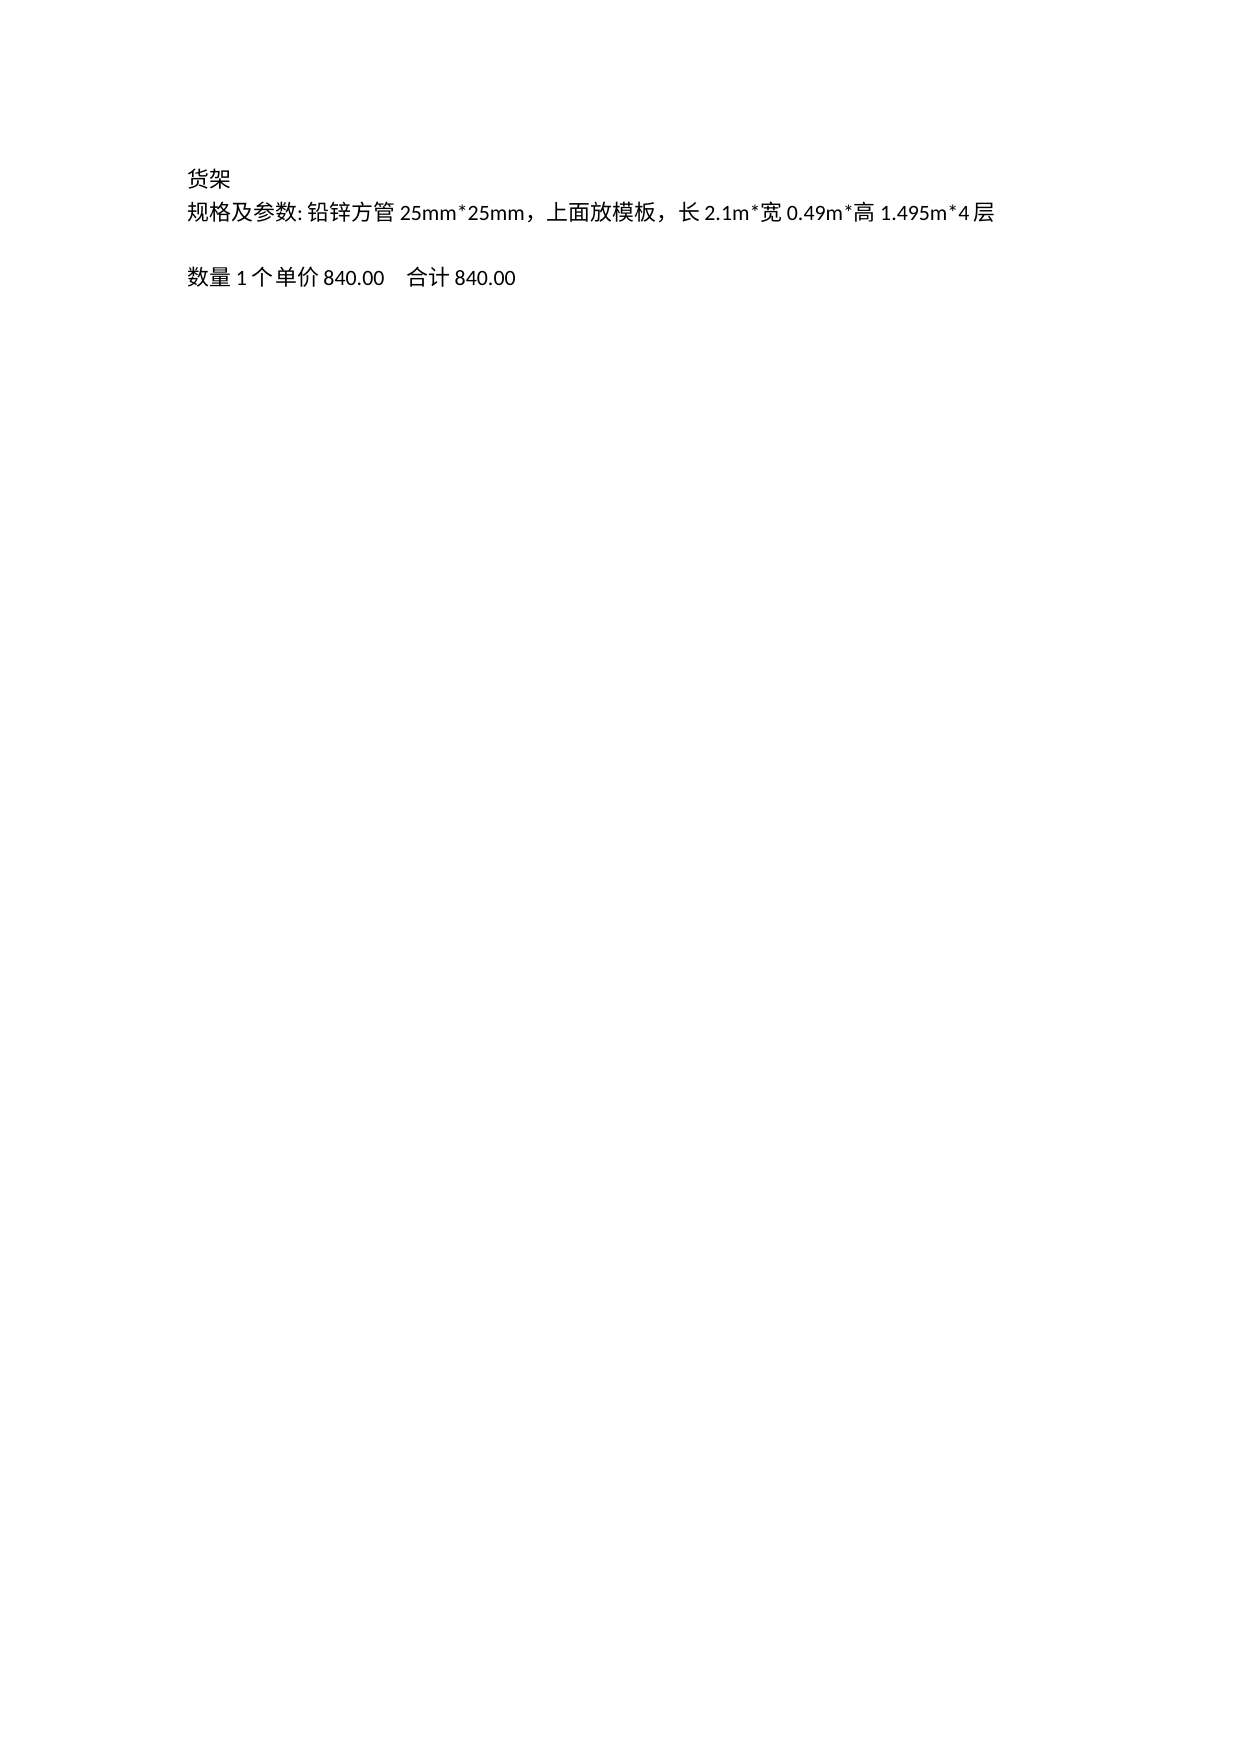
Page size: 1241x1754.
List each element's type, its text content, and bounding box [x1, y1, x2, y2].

text 规格及参数: 铅锌方管25mm*25mm，上面放模板，长2.1m*宽0.49m*高1.495m*4层 [187, 194, 1053, 227]
text 数量1个 单价840.00 合计840.00 [187, 259, 1053, 292]
text 货架 [187, 162, 1053, 194]
